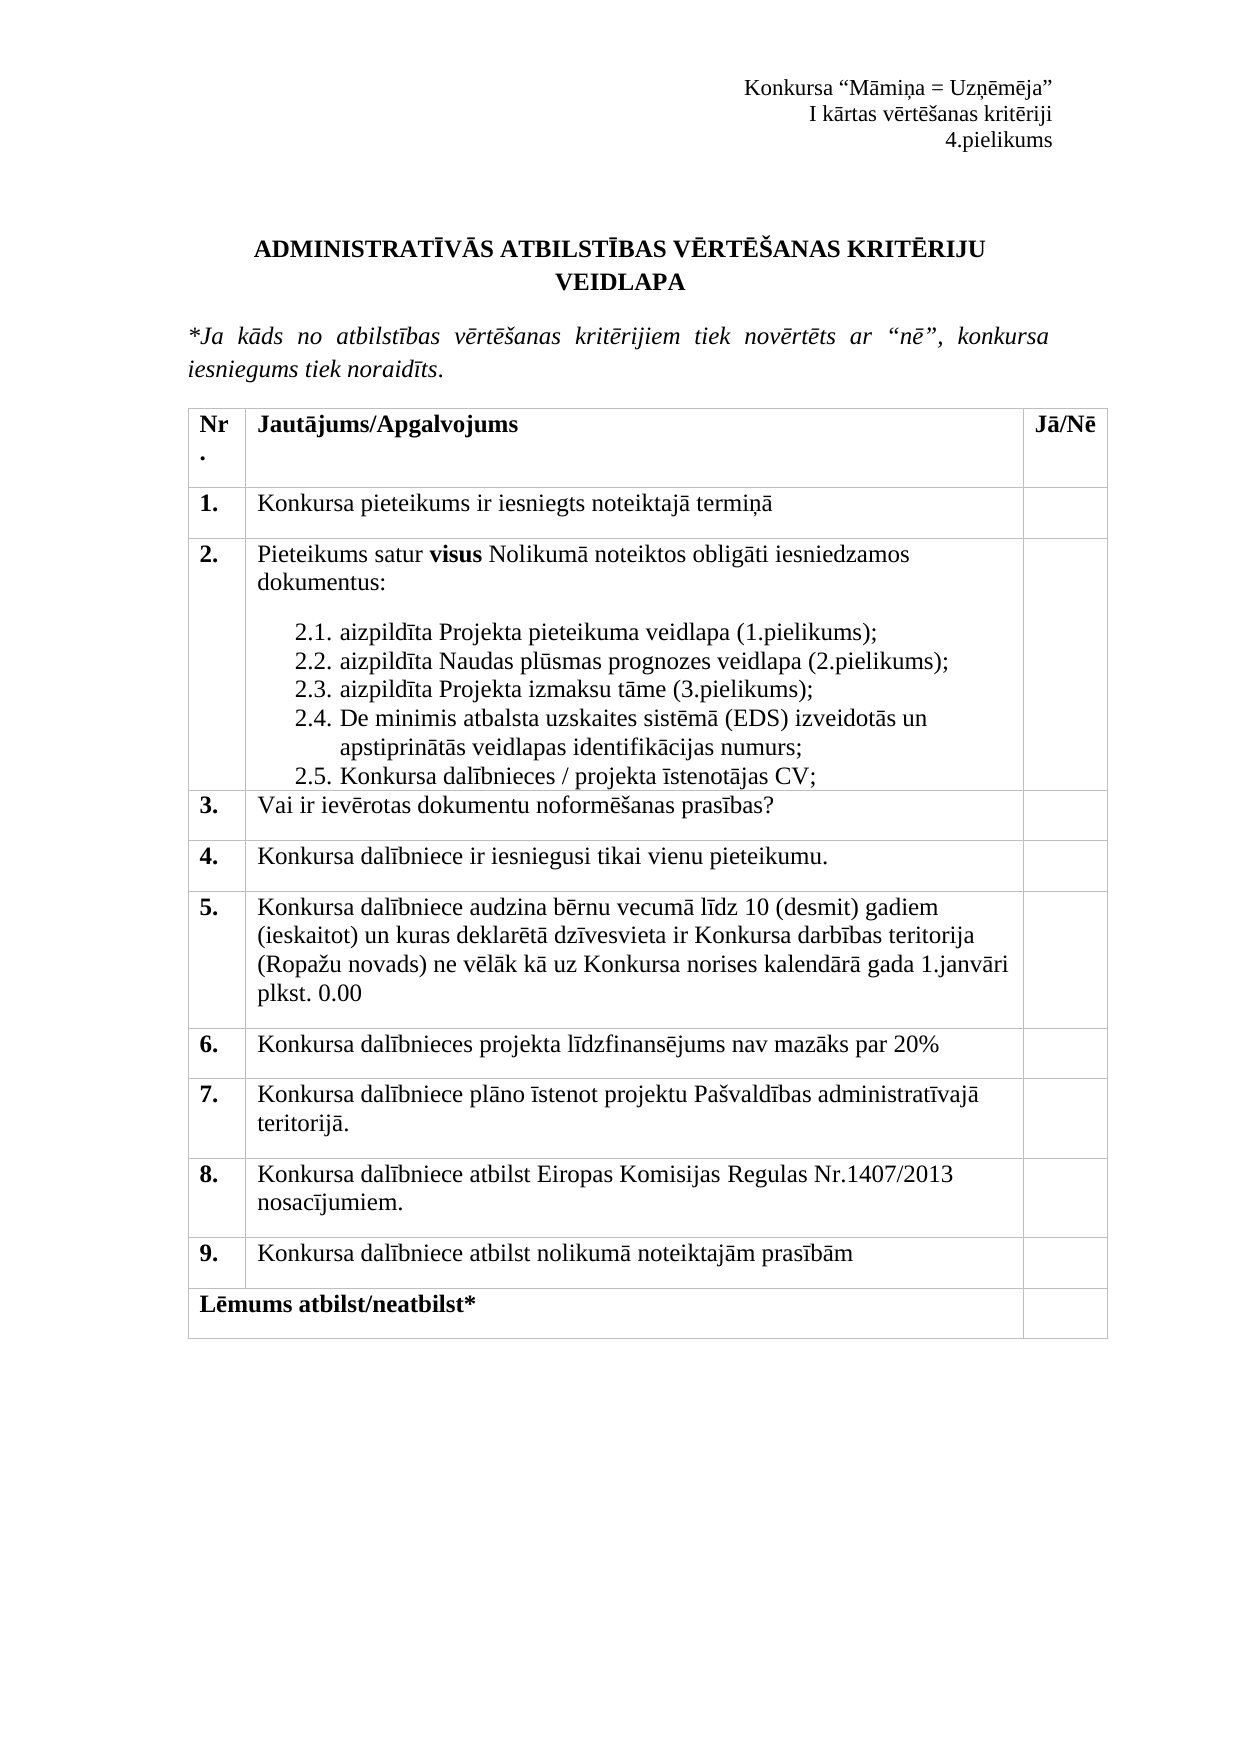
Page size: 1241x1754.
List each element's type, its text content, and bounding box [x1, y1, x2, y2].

table_cell [1024, 892, 1107, 1028]
table_cell [1024, 791, 1107, 840]
table_cell 4. [189, 841, 245, 891]
table_cell 7. [189, 1079, 245, 1158]
table_cell Vai ir ievērotas dokumentu noformēšanas prasības? [246, 791, 1023, 840]
table_cell Konkursa dalībniece atbilst Eiropas Komisijas Regulas Nr.1407/2013 nosacījumiem. [246, 1159, 1023, 1237]
table_header Jā/Nē [1024, 409, 1107, 487]
table_cell 3. [189, 791, 245, 840]
table_cell Konkursa dalībniece atbilst nolikumā noteiktajām prasībām [246, 1238, 1023, 1288]
table_cell [1024, 488, 1107, 538]
table_cell Lēmums atbilst/neatbilst* [189, 1289, 1023, 1338]
table_cell Konkursa dalībniece ir iesniegusi tikai vienu pieteikumu. [246, 841, 1023, 891]
table_header Nr. [189, 409, 245, 487]
table_cell Konkursa pieteikums ir iesniegts noteiktajā termiņā [246, 488, 1023, 538]
text ADMINISTRATĪVĀS ATBILSTĪBAS VĒRTĒŠANAS KRITĒRIJU VEIDLAPA [187, 234, 1053, 296]
table_cell [1024, 841, 1107, 891]
text *Ja kāds no atbilstības vērtēšanas kritērijiem tiek novērtēts ar “nē”, konkursa iesniegums tiek noraidīts. [187, 321, 1053, 382]
table_cell [1024, 1159, 1107, 1237]
table_cell Konkursa dalībniece plāno īstenot projektu Pašvaldības administratīvajā teritorijā. [246, 1079, 1023, 1158]
table_cell [1024, 1238, 1107, 1288]
table_cell 6. [189, 1029, 245, 1078]
table_cell Konkursa dalībnieces projekta līdzfinansējums nav mazāks par 20% [246, 1029, 1023, 1078]
table_cell [1024, 1289, 1107, 1338]
table_cell [1024, 1029, 1107, 1078]
table_cell Pieteikums satur visus Nolikumā noteiktos obligāti iesniedzamos dokumentus: aizpildīta Projekta pieteikuma veidlapa (1.pielikums); aizpildīta Naudas plūsmas prognozes veidlapa (2.pielikums); aizpildīta Projekta izmaksu tāme (3.pielikums); De minimis atbalsta uzskaites sistēmā (EDS) izveidotās un apstiprinātās veidlapas identifikācijas numurs; Konkursa dalībnieces / projekta īstenotājas CV; [246, 539, 1023, 789]
table_cell [1024, 539, 1107, 789]
table_cell [1024, 1079, 1107, 1158]
table_cell 8. [189, 1159, 245, 1237]
table_cell 1. [189, 488, 245, 538]
table_cell Konkursa dalībniece audzina bērnu vecumā līdz 10 (desmit) gadiem (ieskaitot) un kuras deklarētā dzīvesvieta ir Konkursa darbības teritorija (Ropažu novads) ne vēlāk kā uz Konkursa norises kalendārā gada 1.janvāri plkst. 0.00 [246, 892, 1023, 1028]
table_cell 2. [189, 539, 245, 789]
table_header Jautājums/Apgalvojums [246, 409, 1023, 487]
table_cell 5. [189, 892, 245, 1028]
table_cell 9. [189, 1238, 245, 1288]
